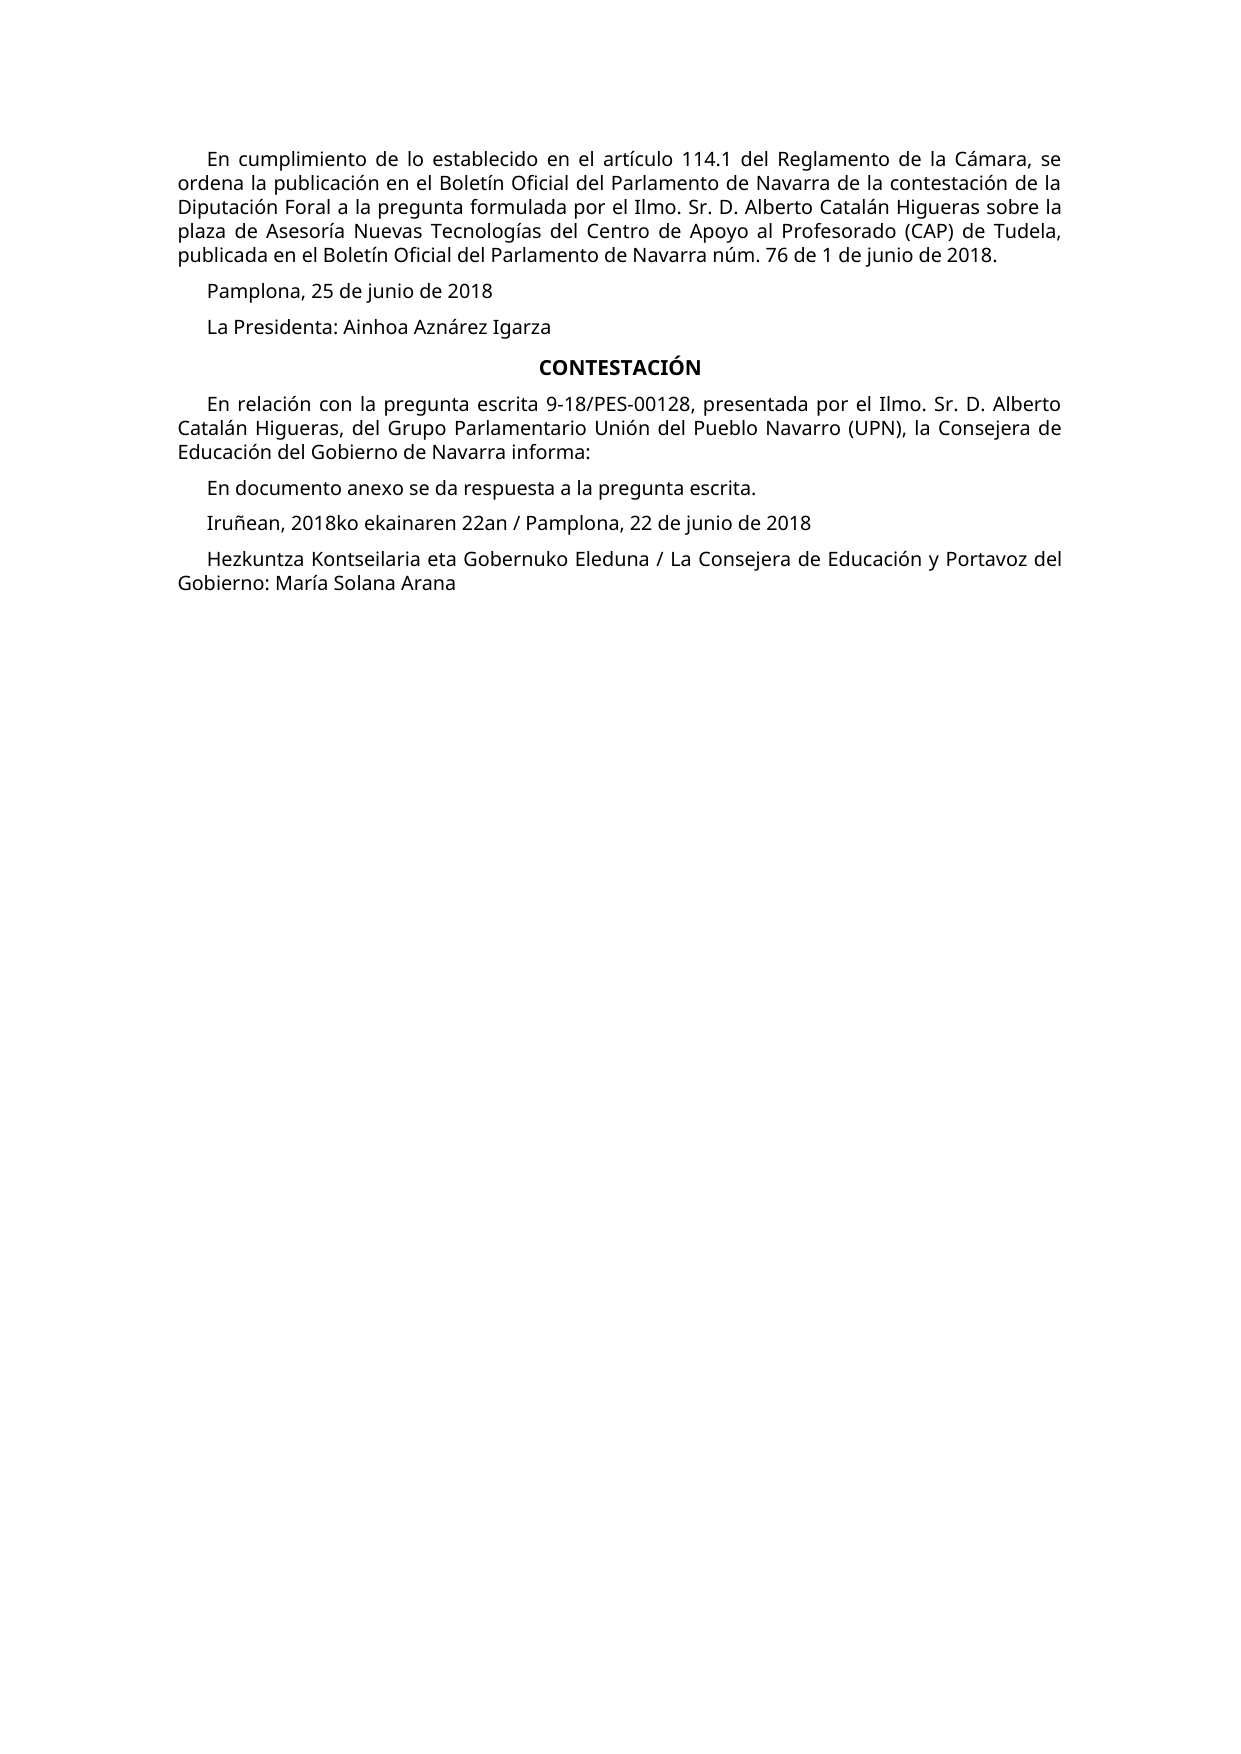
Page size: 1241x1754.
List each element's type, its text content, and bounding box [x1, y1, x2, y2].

text Iruñean, 2018ko ekainaren 22an / Pamplona, 22 de junio de 2018 [177, 512, 1063, 536]
text En cumplimiento de lo establecido en el artículo 114.1 del Reglamento de la Cámara, se ordena la publicación en el Boletín Oficial del Parlamento de Navarra de la contestación de la Diputación Foral a la pregunta formulada por el Ilmo. Sr. D. Alberto Catalán Higueras sobre la plaza de Asesoría Nuevas Tecnologías del Centro de Apoyo al Profesorado (CAP) de Tudela, publicada en el Boletín Oficial del Parlamento de Navarra núm. 76 de 1 de junio de 2018. [177, 148, 1063, 267]
text Pamplona, 25 de junio de 2018 [177, 279, 1063, 303]
text En relación con la pregunta escrita 9-18/PES-00128, presentada por el Ilmo. Sr. D. Alberto Catalán Higueras, del Grupo Parlamentario Unión del Pueblo Navarro (UPN), la Consejera de Educación del Gobierno de Navarra informa: [177, 392, 1063, 464]
text Hezkuntza Kontseilaria eta Gobernuko Eleduna / La Consejera de Educación y Portavoz del Gobierno: María Solana Arana [177, 547, 1063, 595]
text En documento anexo se da respuesta a la pregunta escrita. [177, 476, 1063, 500]
text CONTESTACIÓN [177, 357, 1063, 381]
text La Presidenta: Ainhoa Aznárez Igarza [177, 315, 1063, 339]
